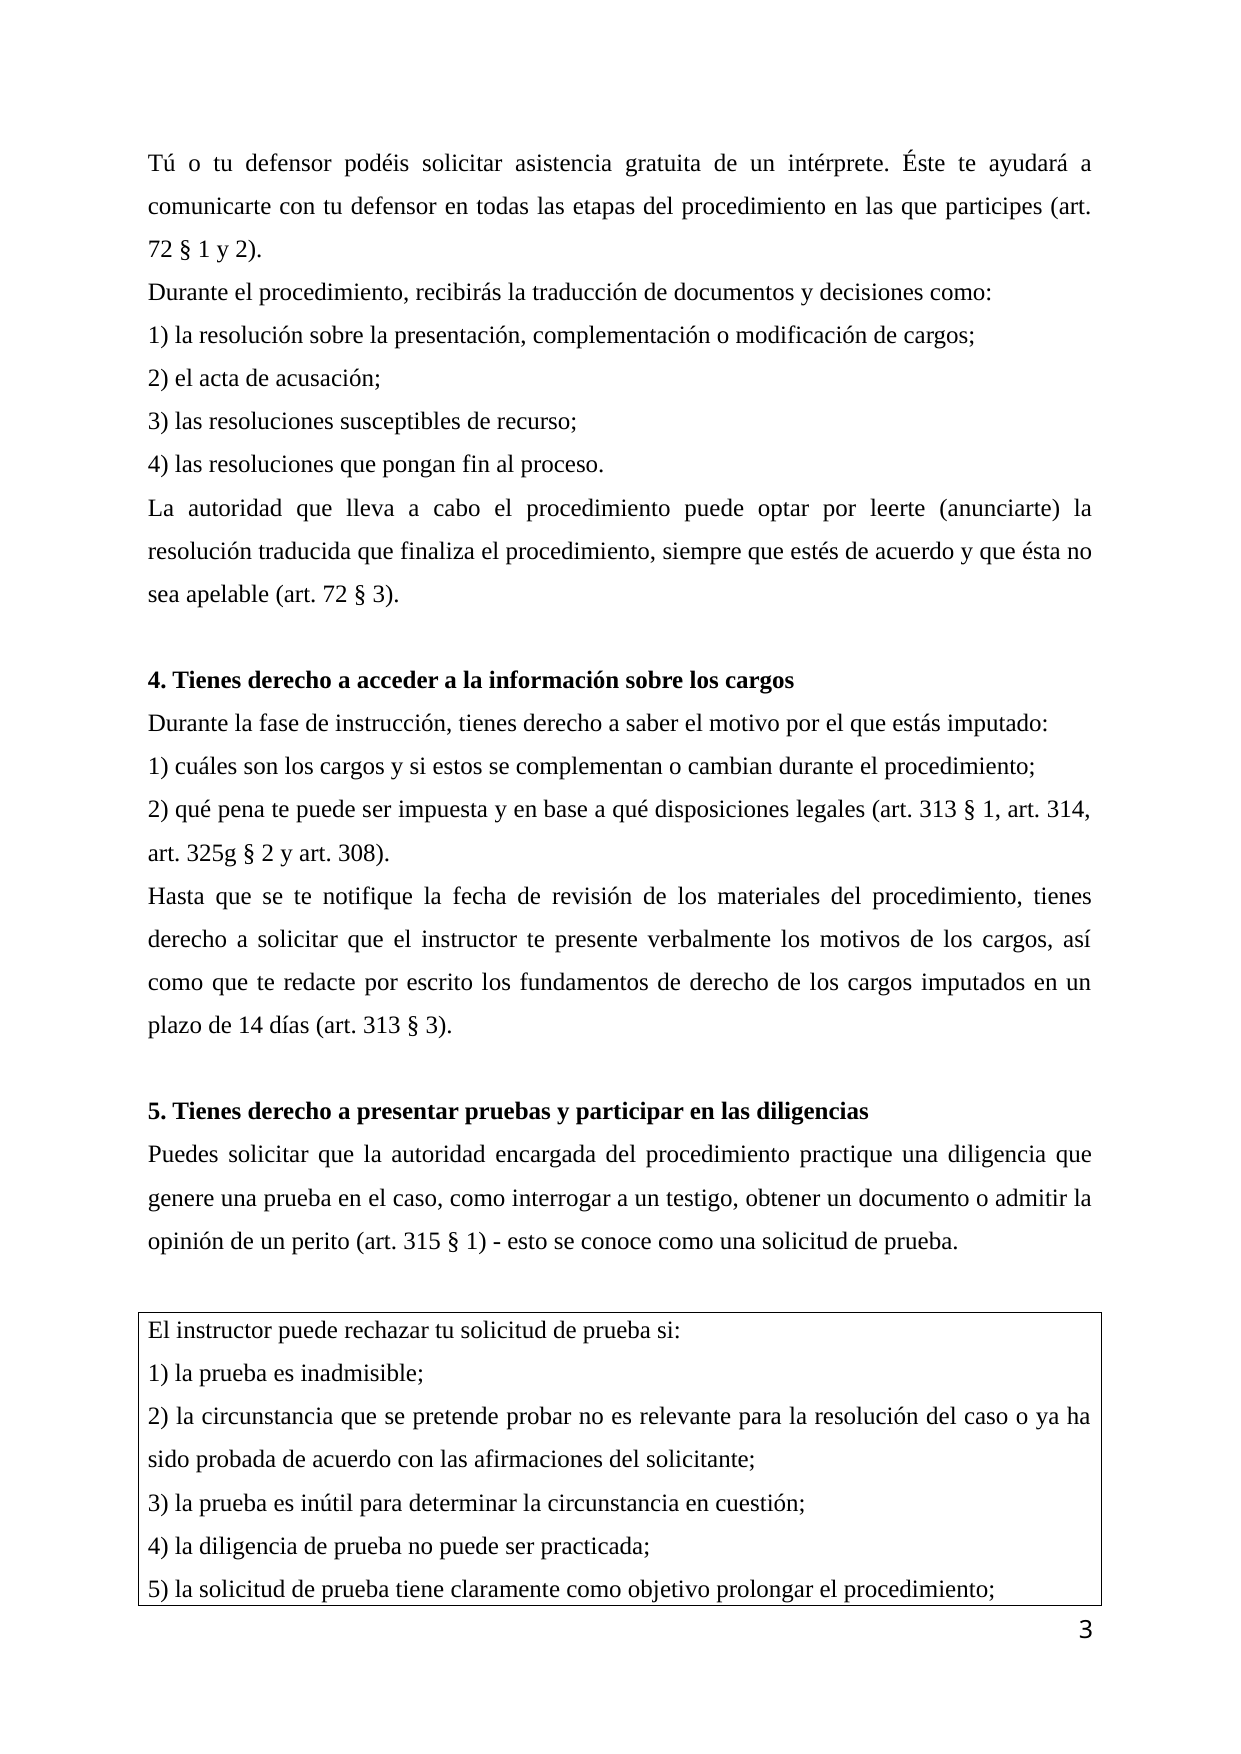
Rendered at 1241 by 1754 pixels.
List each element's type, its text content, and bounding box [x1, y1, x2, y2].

text Tú o tu defensor podéis solicitar asistencia gratuita de un intérprete. Éste te ayudará a comunicarte con tu defensor en todas las etapas del procedimiento en las que participes (art. 72 § 1 y 2). [148, 148, 1093, 263]
text Hasta que se te notifique la fecha de revisión de los materiales del procedimiento, tienes derecho a solicitar que el instructor te presente verbalmente los motivos de los cargos, así como que te redacte por escrito los fundamentos de derecho de los cargos imputados en un plazo de 14 días (art. 313 § 3). [148, 881, 1093, 1039]
text 5. Tienes derecho a presentar pruebas y participar en las diligencias [148, 1096, 1093, 1125]
text 5) la solicitud de prueba tiene claramente como objetivo prolongar el procedimiento; [139, 1571, 1101, 1605]
text 4. Tienes derecho a acceder a la información sobre los cargos [148, 665, 1093, 694]
text La autoridad que lleva a cabo el procedimiento puede optar por leerte (anunciarte) la resolución traducida que finaliza el procedimiento, siempre que estés de acuerdo y que ésta no sea apelable (art. 72 § 3). [148, 493, 1093, 608]
text Puedes solicitar que la autoridad encargada del procedimiento practique una diligencia que genere una prueba en el caso, como interrogar a un testigo, obtener un documento o admitir la opinión de un perito (art. 315 § 1) - esto se conoce como una solicitud de prueba. [148, 1139, 1093, 1254]
text 1) cuáles son los cargos y si estos se complementan o cambian durante el procedimiento; [148, 751, 1093, 780]
text 4) las resoluciones que pongan fin al proceso. [148, 449, 1093, 478]
text 1) la prueba es inadmisible; [139, 1355, 1101, 1387]
text 3) la prueba es inútil para determinar la circunstancia en cuestión; [139, 1484, 1101, 1516]
text Durante la fase de instrucción, tienes derecho a saber el motivo por el que estás imputado: [148, 708, 1093, 737]
text 2) la circunstancia que se pretende probar no es relevante para la resolución del caso o ya ha sido probada de acuerdo con las afirmaciones del solicitante; [139, 1398, 1101, 1473]
text 3) las resoluciones susceptibles de recurso; [148, 406, 1093, 435]
text 2) qué pena te puede ser impuesta y en base a qué disposiciones legales (art. 313 § 1, art. 314, art. 325g § 2 y art. 308). [148, 794, 1093, 866]
text 4) la diligencia de prueba no puede ser practicada; [139, 1528, 1101, 1559]
text 1) la resolución sobre la presentación, complementación o modificación de cargos; [148, 320, 1093, 349]
text El instructor puede rechazar tu solicitud de prueba si: [139, 1313, 1101, 1344]
text Durante el procedimiento, recibirás la traducción de documentos y decisiones como: [148, 277, 1093, 306]
text 2) el acta de acusación; [148, 363, 1093, 392]
